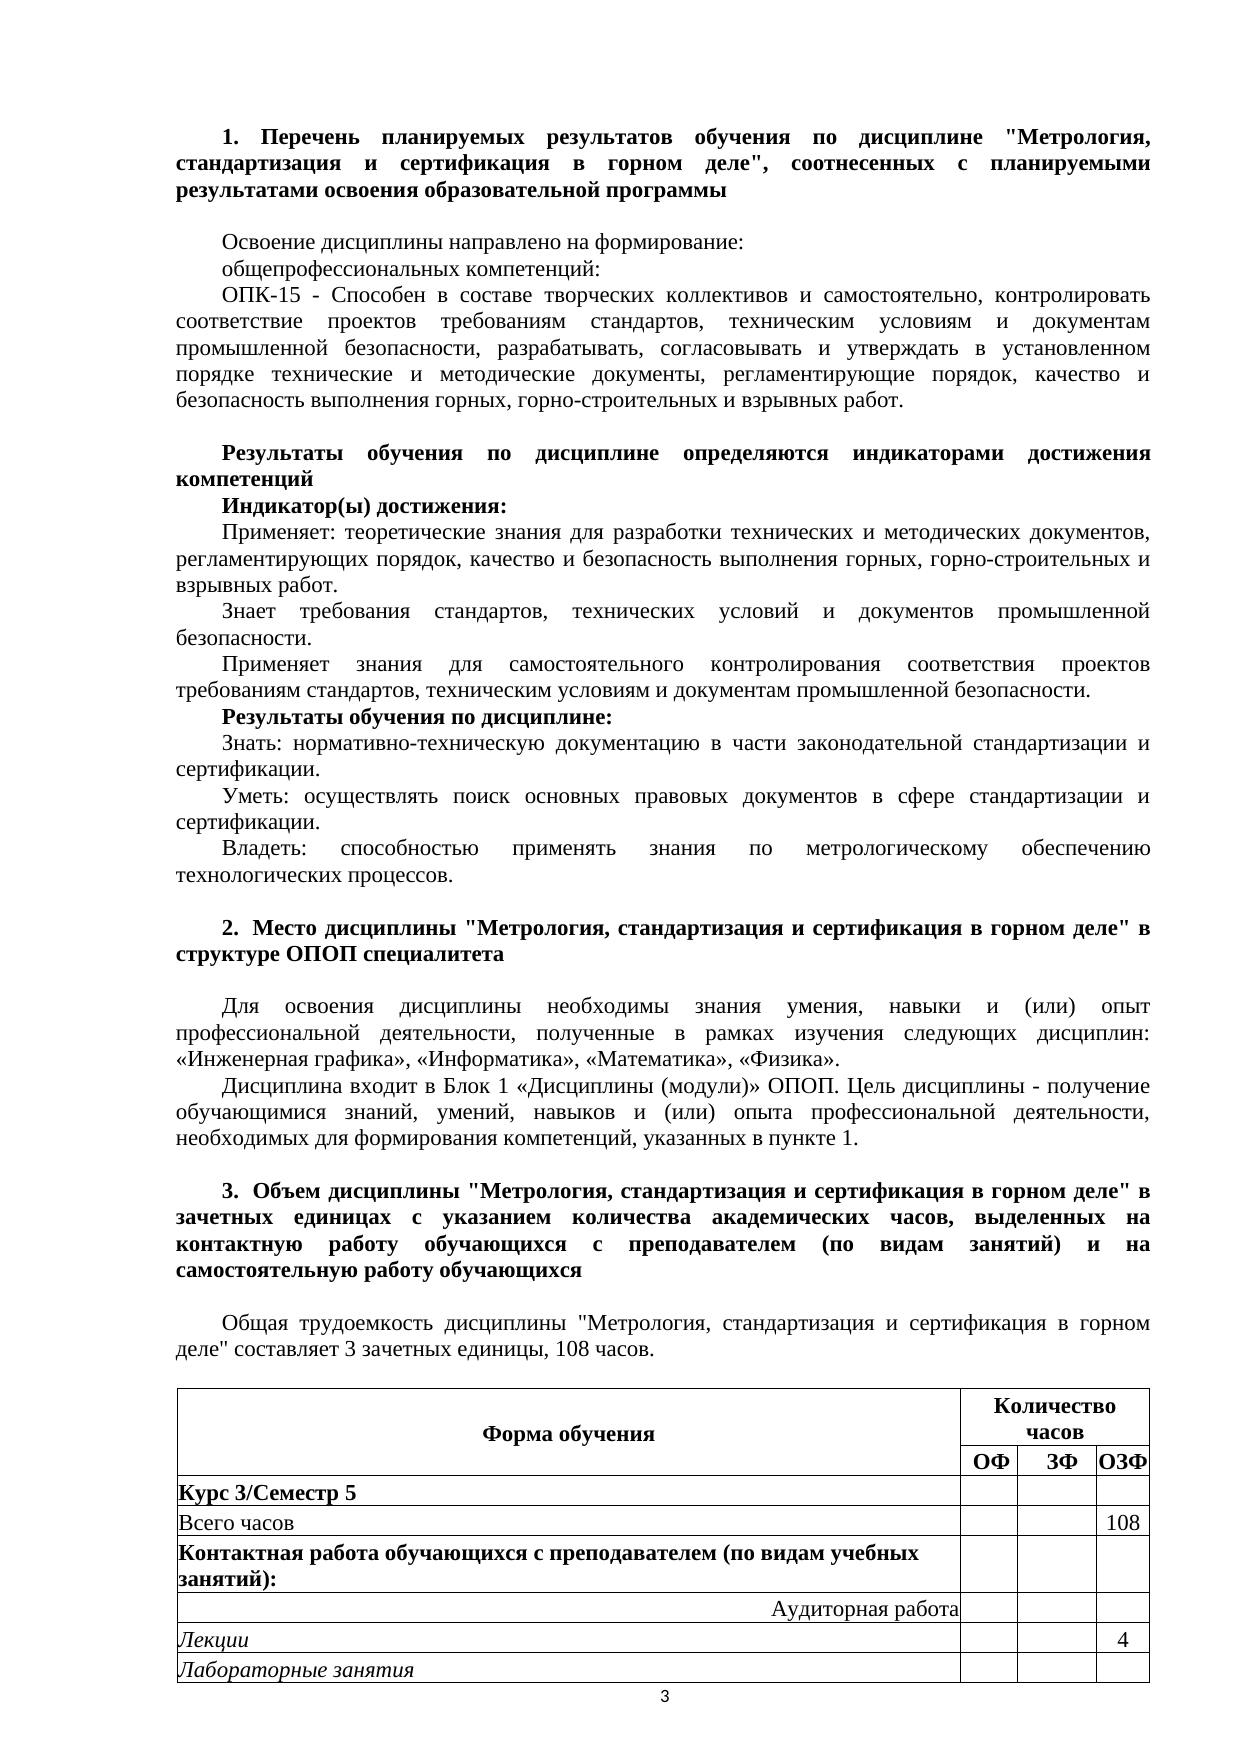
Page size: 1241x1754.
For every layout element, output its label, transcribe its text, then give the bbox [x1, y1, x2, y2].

table_cell Лекции [178, 1623, 960, 1652]
table_cell [1097, 1536, 1149, 1592]
text Общая трудоемкость дисциплины "Метрология, стандартизация и сертификация в горном деле" составляет 3 зачетных единицы, 108 часов. [176, 1309, 1152, 1362]
table_cell ЗФ [1018, 1446, 1096, 1475]
text Уметь: осуществлять поиск основных правовых документов в сфере стандартизации и сертификации. [176, 782, 1152, 834]
text Знать: нормативно-техническую документацию в части законодательной стандартизации и сертификации. [176, 729, 1152, 782]
table_cell 4 [1097, 1623, 1149, 1652]
table_cell [1097, 1476, 1149, 1505]
table_cell [961, 1593, 1017, 1622]
list Место дисциплины "Метрология, стандартизация и сертификация в горном деле" в структуре ОПОП специалитета [176, 913, 1152, 966]
text Владеть: способностью применять знания по метрологическому обеспечению технологических процессов. [176, 834, 1152, 887]
text Освоение дисциплины направлено на формирование: [176, 228, 1152, 255]
table_cell Лабораторные занятия [178, 1653, 960, 1682]
table_cell [1018, 1593, 1096, 1622]
table_cell [1018, 1623, 1096, 1652]
table_cell [961, 1476, 1017, 1505]
text Применяет знания для самостоятельного контролирования соответствия проектов требованиям стандартов, техническим условиям и документам промышленной безопасности. [176, 650, 1152, 703]
table_cell ОФ [961, 1446, 1017, 1475]
table_cell Аудиторная работа [178, 1593, 960, 1622]
table_cell Курс 3/Семестр 5 [178, 1476, 960, 1505]
list Объем дисциплины "Метрология, стандартизация и сертификация в горном деле" в зачетных единицах с указанием количества академических часов, выделенных на контактную работу обучающихся с преподавателем (по видам занятий) и на самостоятельную работу обучающихся [176, 1177, 1152, 1282]
text Дисциплина входит в Блок 1 «Дисциплины (модули)» ОПОП. Цель дисциплины - получение обучающимися знаний, умений, навыков и (или) опыта профессиональной деятельности, необходимых для формирования компетенций, указанных в пункте 1. [176, 1072, 1152, 1151]
table_cell [961, 1623, 1017, 1652]
table_header Количество часов [961, 1389, 1149, 1444]
table_cell [1018, 1506, 1096, 1535]
text Применяет: теоретические знания для разработки технических и методических документов, регламентирующих порядок, качество и безопасность выполнения горных, горно-строительных и взрывных работ. [176, 518, 1152, 597]
text ОПК-15 - Способен в составе творческих коллективов и самостоятельно, контролировать соответствие проектов требованиям стандартов, техническим условиям и документам промышленной безопасности, разрабатывать, согласовывать и утверждать в установленном порядке технические и методические документы, регламентирующие порядок, качество и безопасность выполнения горных, горно-строительных и взрывных работ. [176, 281, 1152, 413]
text Результаты обучения по дисциплине определяются индикаторами достижения компетенций [176, 439, 1152, 492]
table_cell ОЗФ [1097, 1446, 1149, 1475]
table_cell [1018, 1536, 1096, 1592]
text Индикатор(ы) достижения: [176, 492, 1152, 518]
table_header Форма обучения [178, 1389, 960, 1475]
text 1. Перечень планируемых результатов обучения по дисциплине "Метрология, стандартизация и сертификация в горном деле", соотнесенных с планируемыми результатами освоения образовательной программы [176, 123, 1152, 202]
table_cell [1097, 1653, 1149, 1682]
text Для освоения дисциплины необходимы знания умения, навыки и (или) опыт профессиональной деятельности, полученные в рамках изучения следующих дисциплин: «Инженерная графика», «Информатика», «Математика», «Физика». [176, 993, 1152, 1072]
table_cell [961, 1536, 1017, 1592]
table_cell [1018, 1476, 1096, 1505]
text Результаты обучения по дисциплине: [176, 703, 1152, 729]
table_cell [1018, 1653, 1096, 1682]
table_cell Контактная работа обучающихся с преподавателем (по видам учебных занятий): [178, 1536, 960, 1592]
text Знает требования стандартов, технических условий и документов промышленной безопасности. [176, 597, 1152, 650]
table_cell 108 [1097, 1506, 1149, 1535]
table_cell [961, 1506, 1017, 1535]
table_cell [961, 1653, 1017, 1682]
text общепрофессиональных компетенций: [176, 255, 1152, 281]
table_cell [1097, 1593, 1149, 1622]
table_cell Всего часов [178, 1506, 960, 1535]
